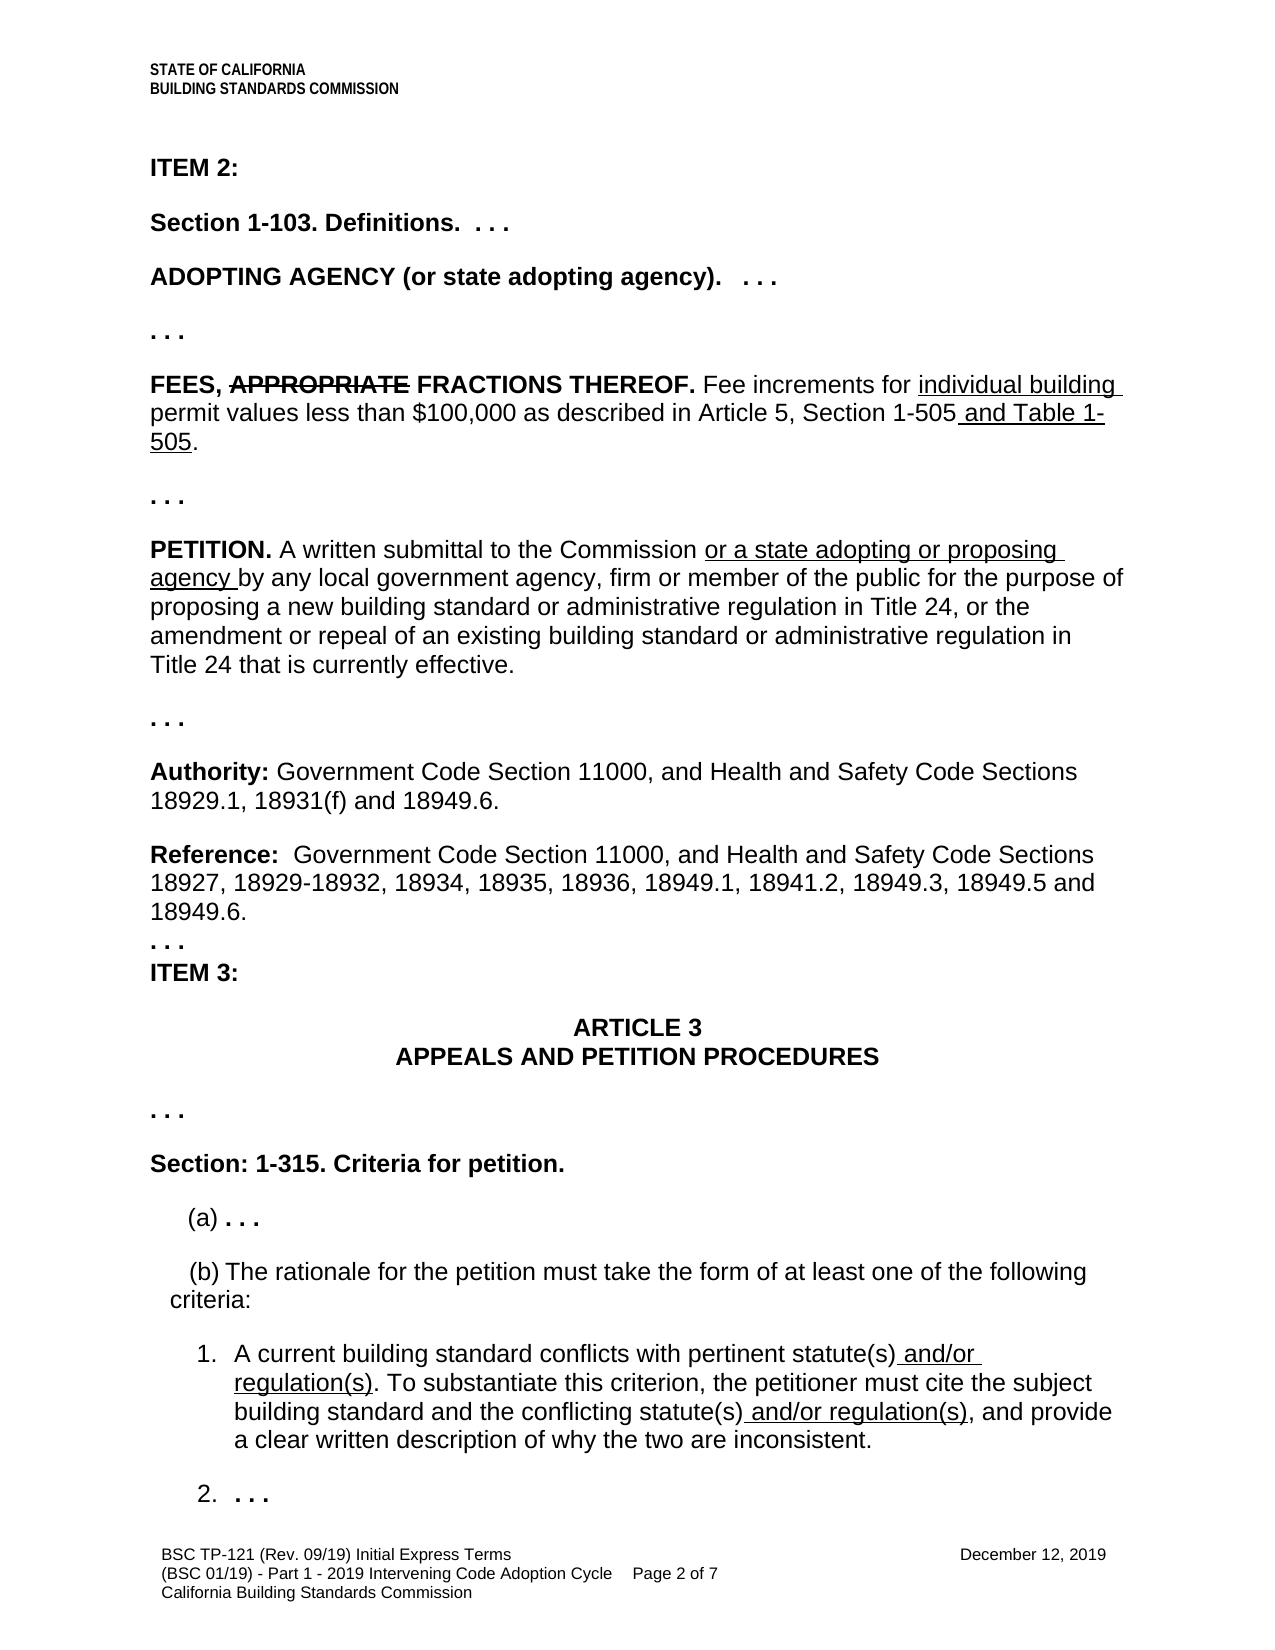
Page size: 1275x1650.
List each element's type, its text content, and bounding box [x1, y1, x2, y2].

text Section 1-103. Definitions. . . . [150, 208, 1125, 237]
subtitle ITEM 2: [150, 150, 1125, 183]
list A current building standard conflicts with pertinent statute(s) and/or regulation(s). To substantiate this criterion, the petitioner must cite the subject building standard and the conflicting statute(s) and/or regulation(s), and provide a clear written description of why the two are inconsistent. [196, 1339, 1125, 1454]
list . . . [187, 1203, 1125, 1232]
text . . . [150, 1095, 1125, 1124]
text . . . [150, 926, 1125, 954]
text ARTICLE 3 [150, 1013, 1125, 1042]
text . . . [150, 703, 1125, 732]
text APPEALS AND PETITION PROCEDURES [150, 1042, 1125, 1070]
list The rationale for the petition must take the form of at least one of the following criteria: [169, 1257, 1125, 1314]
text PETITION. A written submittal to the Commission or a state adopting or proposing agency by any local government agency, firm or member of the public for the purpose of proposing a new building standard or administrative regulation in Title 24, or the amendment or repeal of an existing building standard or administrative regulation in Title 24 that is currently effective. [150, 534, 1125, 678]
text ADOPTING AGENCY (or state adopting agency). . . . [150, 262, 1125, 291]
text FEES, APPROPRIATE FRACTIONS THEREOF. Fee increments for individual building permit values less than $100,000 as described in Article 5, Section 1-505 and Table 1-505. [150, 369, 1125, 456]
text . . . [150, 316, 1125, 344]
text Section: 1-315. Criteria for petition. [150, 1149, 1125, 1178]
text Authority: Government Code Section 11000, and Health and Safety Code Sections 18929.1, 18931(f) and 18949.6. [150, 757, 1125, 814]
subtitle ITEM 3: [150, 954, 1125, 988]
text . . . [150, 481, 1125, 509]
list . . . [197, 1479, 1125, 1508]
text Reference: Government Code Section 11000, and Health and Safety Code Sections 18927, 18929-18932, 18934, 18935, 18936, 18949.1, 18941.2, 18949.3, 18949.5 and 18949.6. [150, 839, 1125, 926]
